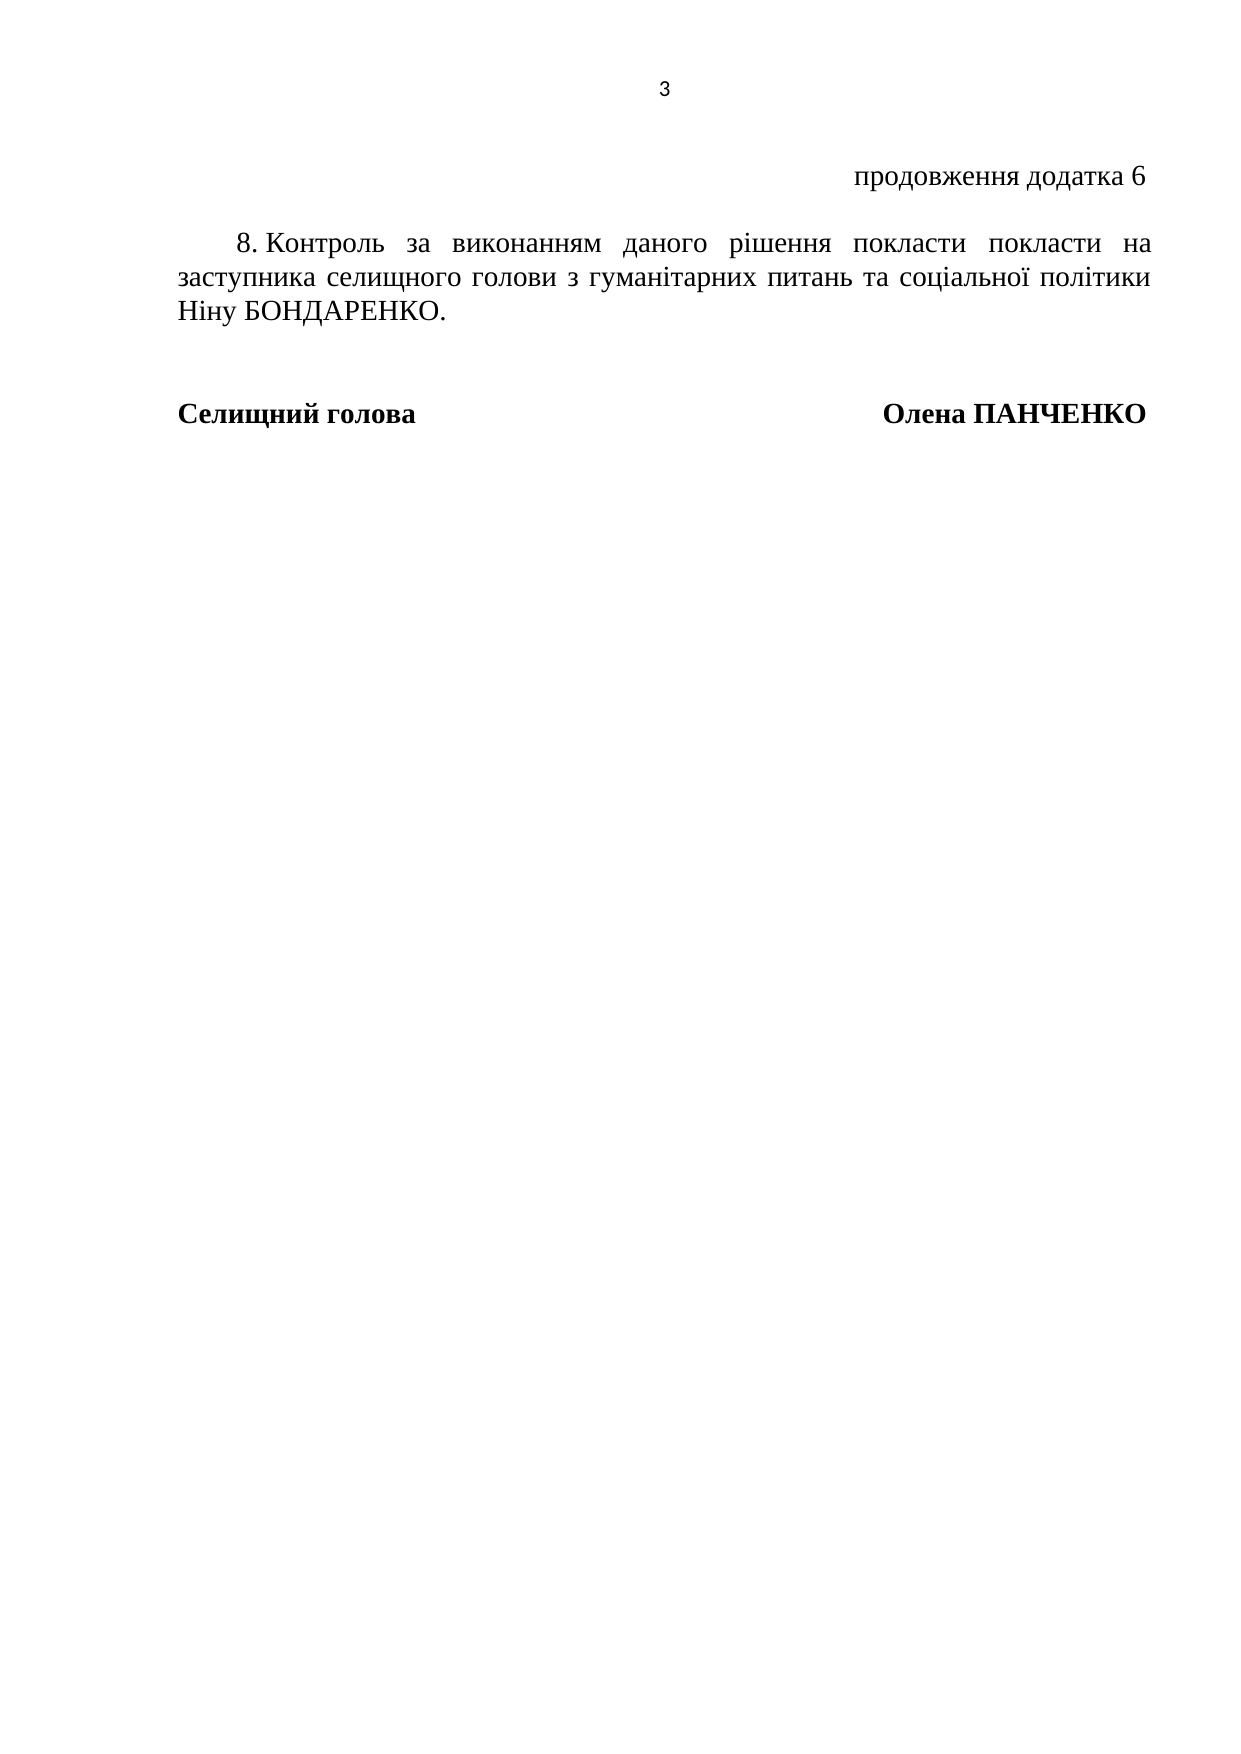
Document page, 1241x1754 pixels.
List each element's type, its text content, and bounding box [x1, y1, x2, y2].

text 8. Контроль за виконанням даного рішення покласти покласти на заступника селищного голови з гуманітарних питань та соціальної політики Ніну БОНДАРЕНКО. [177, 226, 1152, 326]
text продовження додатка 6 [177, 158, 1152, 192]
text Селищний голова Олена ПАНЧЕНКО [177, 396, 1152, 430]
